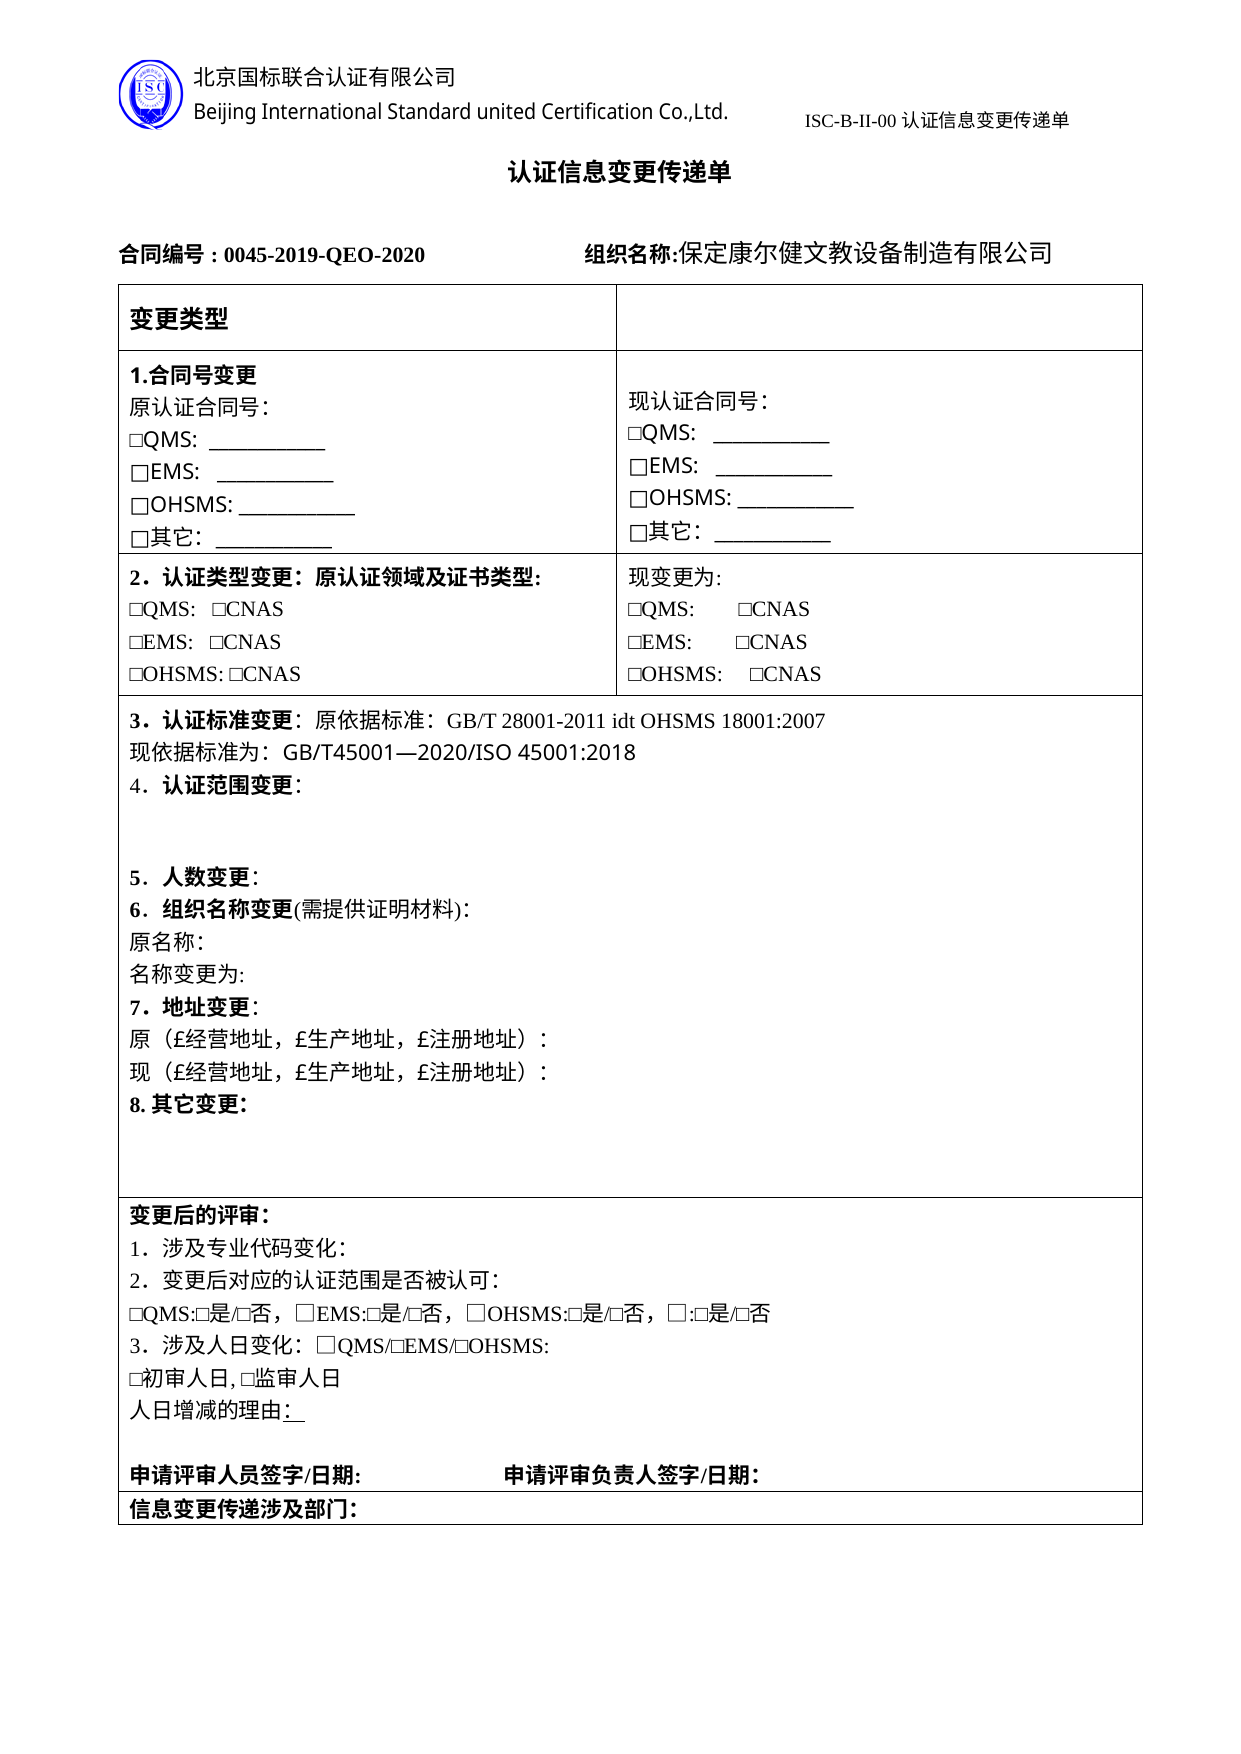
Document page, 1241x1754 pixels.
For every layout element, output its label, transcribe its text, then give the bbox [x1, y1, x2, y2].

table_cell 1.合同号变更 原认证合同号： □QMS: ____________ □EMS: ____________ □OHSMS: ____________ □其它：____________ [119, 351, 616, 552]
table_cell 3．认证标准变更：原依据标准：GB/T 28001-2011 idt OHSMS 18001:2007 现依据标准为：GB/T45001—2020/ISO 45001:2018 4．认证范围变更： 5．人数变更： 6．组织名称变更(需提供证明材料)： 原名称： 名称变更为: 7．地址变更： 原（£经营地址，£生产地址，£注册地址）： 现（£经营地址，£生产地址，£注册地址）： 8. 其它变更： [119, 696, 1142, 1197]
text 认证信息变更传递单 [118, 138, 1122, 203]
table_cell 信息变更传递涉及部门： [119, 1492, 1142, 1524]
table_header [617, 285, 1142, 350]
table_cell 现变更为: □QMS: □CNAS □EMS: □CNAS □OHSMS: □CNAS [617, 554, 1142, 695]
table_cell 现认证合同号： □QMS: ____________ □EMS: ____________ □OHSMS: ____________ □其它：____________ [617, 351, 1142, 552]
text 合同编号 : 0045-2019-QEO-2020 组织名称:保定康尔健文教设备制造有限公司 [118, 219, 1122, 284]
table_cell 变更后的评审： 1．涉及专业代码变化： 2．变更后对应的认证范围是否被认可： □QMS:□是/□否，□EMS:□是/□否，□OHSMS:□是/□否，□:□是/□否 3．涉及人日变化：□QMS/□EMS/□OHSMS: □初审人日, □监审人日 人日增减的理由： 申请评审人员签字/日期: 申请评审负责人签字/日期： [119, 1198, 1142, 1491]
table_cell 2．认证类型变更：原认证领域及证书类型: □QMS: □CNAS □EMS: □CNAS □OHSMS: □CNAS [119, 554, 616, 695]
table_header 变更类型 [119, 285, 616, 350]
picture [118, 59, 184, 129]
